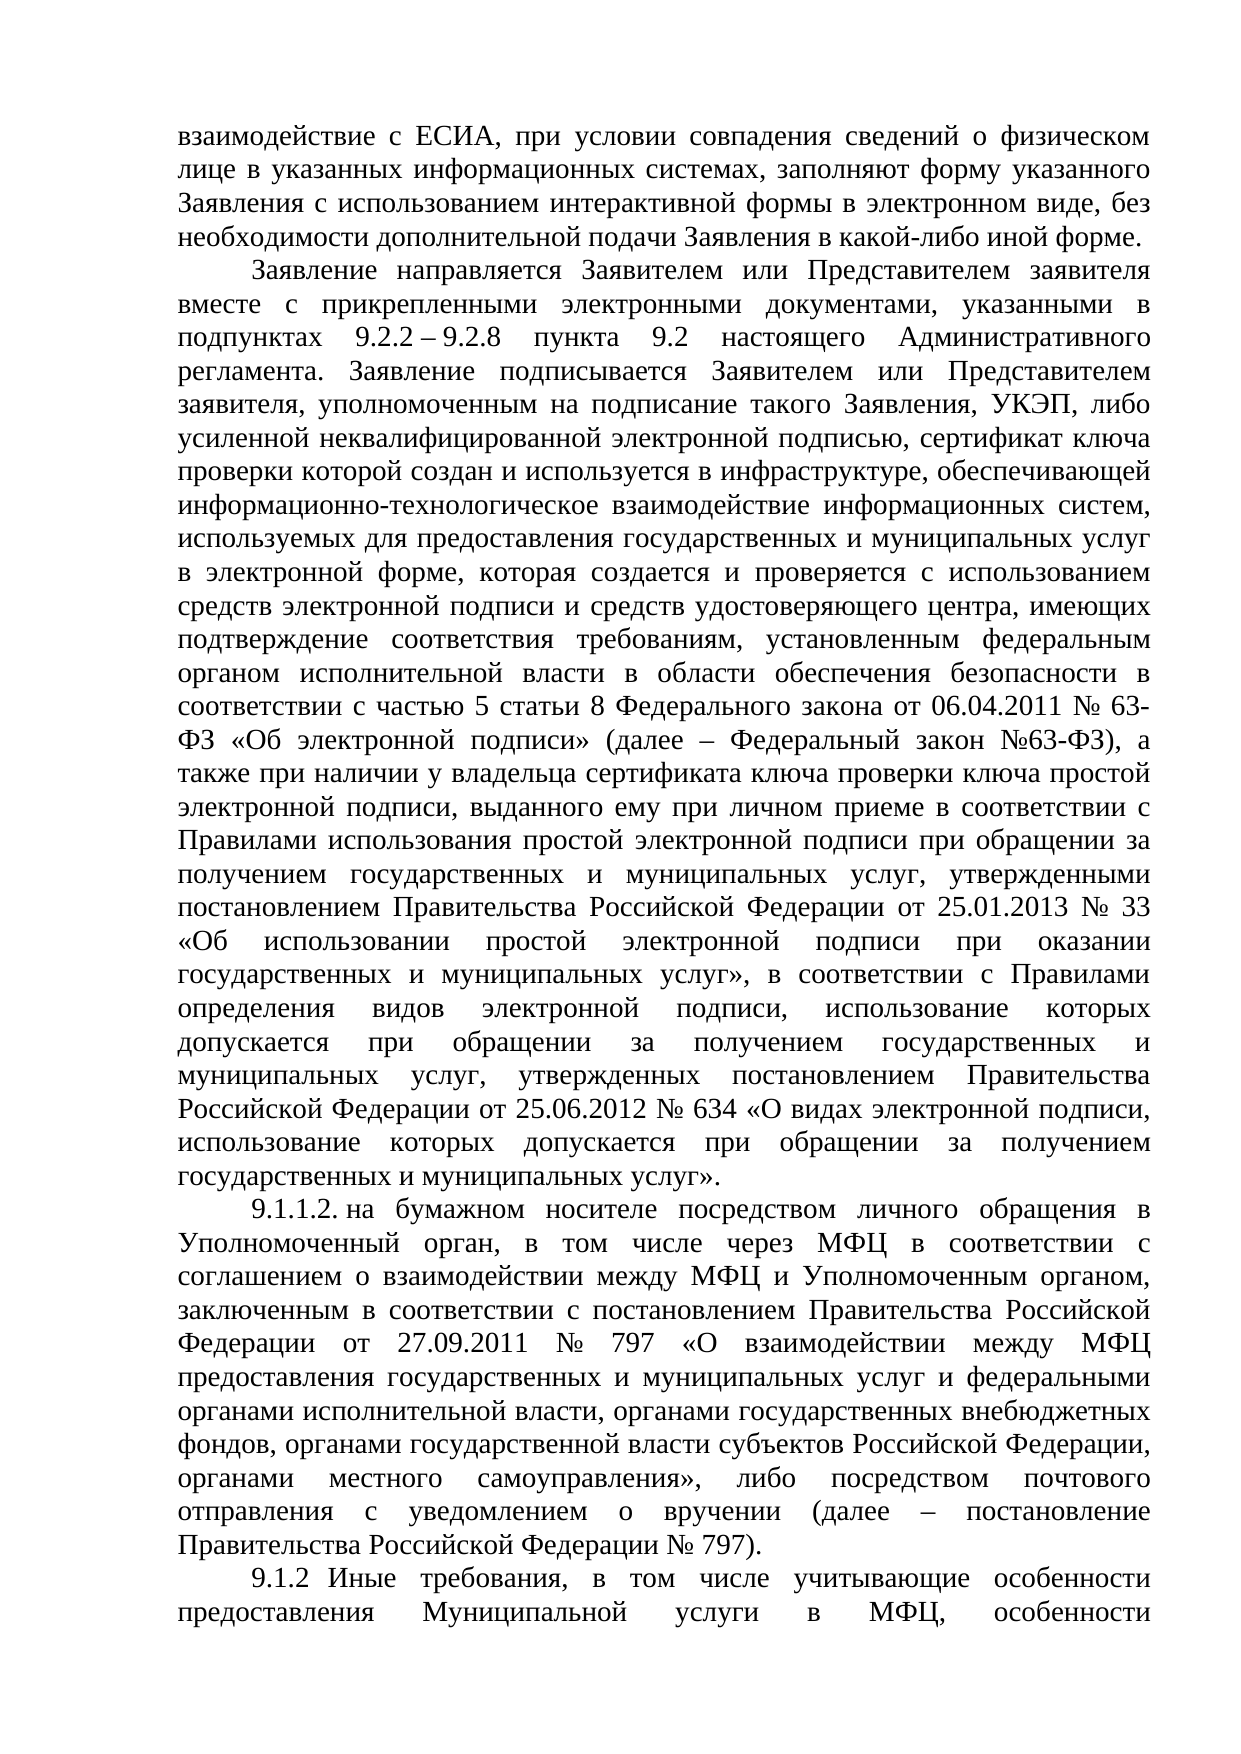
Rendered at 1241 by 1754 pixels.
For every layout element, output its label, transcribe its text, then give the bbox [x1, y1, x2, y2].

text 9.1.1.2. на бумажном носителе посредством личного обращения в Уполномоченный орган, в том числе через МФЦ в соответствии с соглашением о взаимодействии между МФЦ и Уполномоченным органом, заключенным в соответствии с постановлением Правительства Российской Федерации от 27.09.2011 № 797 «О взаимодействии между МФЦ предоставления государственных и муниципальных услуг и федеральными органами исполнительной власти, органами государственных внебюджетных фондов, органами государственной власти субъектов Российской Федерации, органами местного самоуправления», либо посредством почтового отправления с уведомлением о вручении (далее – постановление Правительства Российской Федерации № 797). [177, 1191, 1151, 1560]
text Заявление направляется Заявителем или Представителем заявителя вместе с прикрепленными электронными документами, указанными в подпунктах 9.2.2 – 9.2.8 пункта 9.2 настоящего Административного регламента. Заявление подписывается Заявителем или Представителем заявителя, уполномоченным на подписание такого Заявления, УКЭП, либо усиленной неквалифицированной электронной подписью, сертификат ключа проверки которой создан и используется в инфраструктуре, обеспечивающей информационно-технологическое взаимодействие информационных систем, используемых для предоставления государственных и муниципальных услуг в электронной форме, которая создается и проверяется с использованием средств электронной подписи и средств удостоверяющего центра, имеющих подтверждение соответствия требованиям, установленным федеральным органом исполнительной власти в области обеспечения безопасности в соответствии с частью 5 статьи 8 Федерального закона от 06.04.2011 № 63-ФЗ «Об электронной подписи» (далее – Федеральный закон №63-ФЗ), а также при наличии у владельца сертификата ключа проверки ключа простой электронной подписи, выданного ему при личном приеме в соответствии с Правилами использования простой электронной подписи при обращении за получением государственных и муниципальных услуг, утвержденными постановлением Правительства Российской Федерации от 25.01.2013 № 33 «Об использовании простой электронной подписи при оказании государственных и муниципальных услуг», в соответствии с Правилами определения видов электронной подписи, использование которых допускается при обращении за получением государственных и муниципальных услуг, утвержденных постановлением Правительства Российской Федерации от 25.06.2012 № 634 «О видах электронной подписи, использование которых допускается при обращении за получением государственных и муниципальных услуг». [177, 252, 1151, 1191]
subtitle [177, 1560, 1151, 1627]
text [177, 118, 1151, 252]
